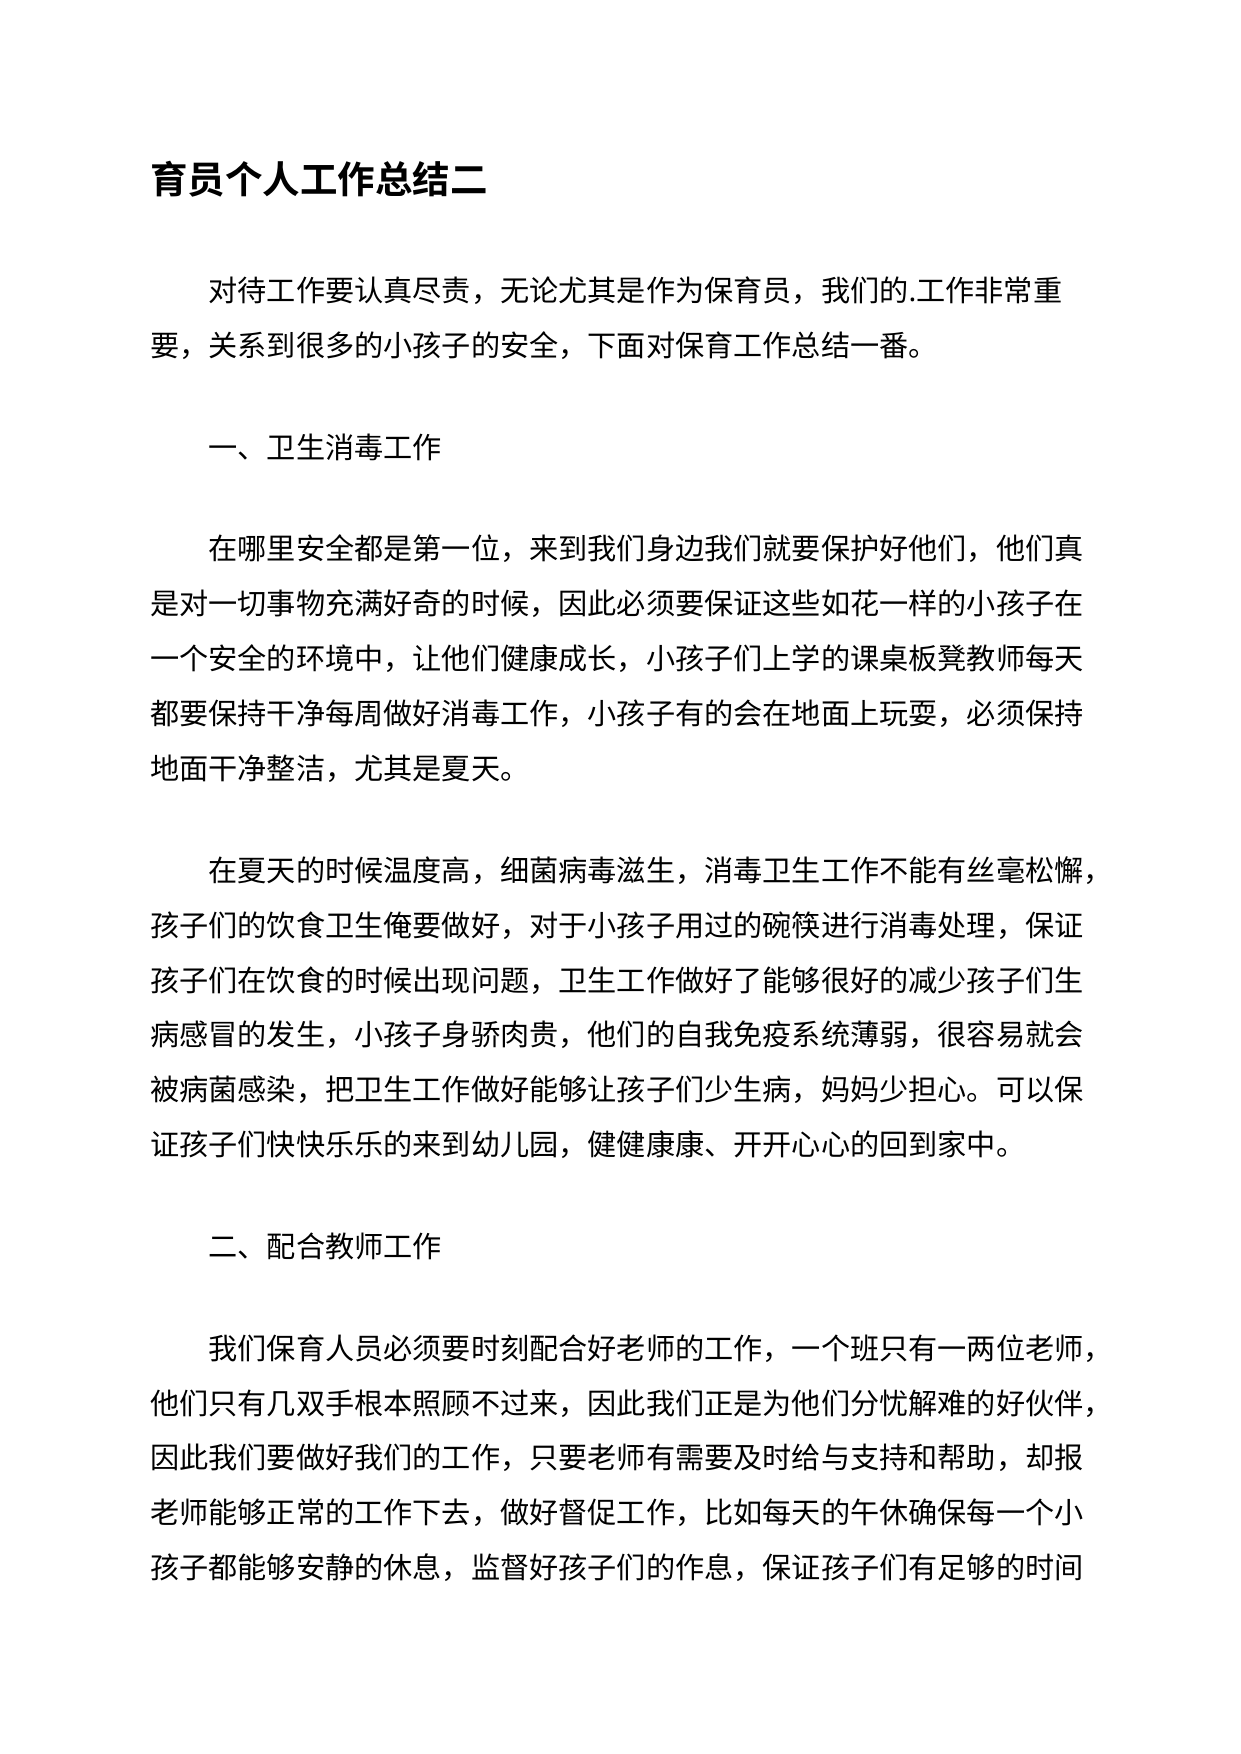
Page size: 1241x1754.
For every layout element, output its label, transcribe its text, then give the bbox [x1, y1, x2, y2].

text 二、配合教师工作 [150, 1223, 1090, 1266]
text 在哪里安全都是第一位，来到我们身边我们就要保护好他们，他们真是对一切事物充满好奇的时候，因此必须要保证这些如花一样的小孩子在一个安全的环境中，让他们健康成长，小孩子们上学的课桌板凳教师每天都要保持干净每周做好消毒工作，小孩子有的会在地面上玩耍，必须保持地面干净整洁，尤其是夏天。 [150, 526, 1090, 788]
text 对待工作要认真尽责，无论尤其是作为保育员，我们的.工作非常重要，关系到很多的小孩子的安全，下面对保育工作总结一番。 [150, 267, 1090, 365]
text 在夏天的时候温度高，细菌病毒滋生，消毒卫生工作不能有丝毫松懈，孩子们的饮食卫生俺要做好，对于小孩子用过的碗筷进行消毒处理，保证孩子们在饮食的时候出现问题，卫生工作做好了能够很好的减少孩子们生病感冒的发生，小孩子身骄肉贵，他们的自我免疫系统薄弱，很容易就会被病菌感染，把卫生工作做好能够让孩子们少生病，妈妈少担心。可以保证孩子们快快乐乐的来到幼儿园，健健康康、开开心心的回到家中。 [150, 847, 1090, 1164]
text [150, 150, 1090, 204]
text 一、卫生消毒工作 [150, 424, 1090, 466]
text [150, 1325, 1090, 1587]
